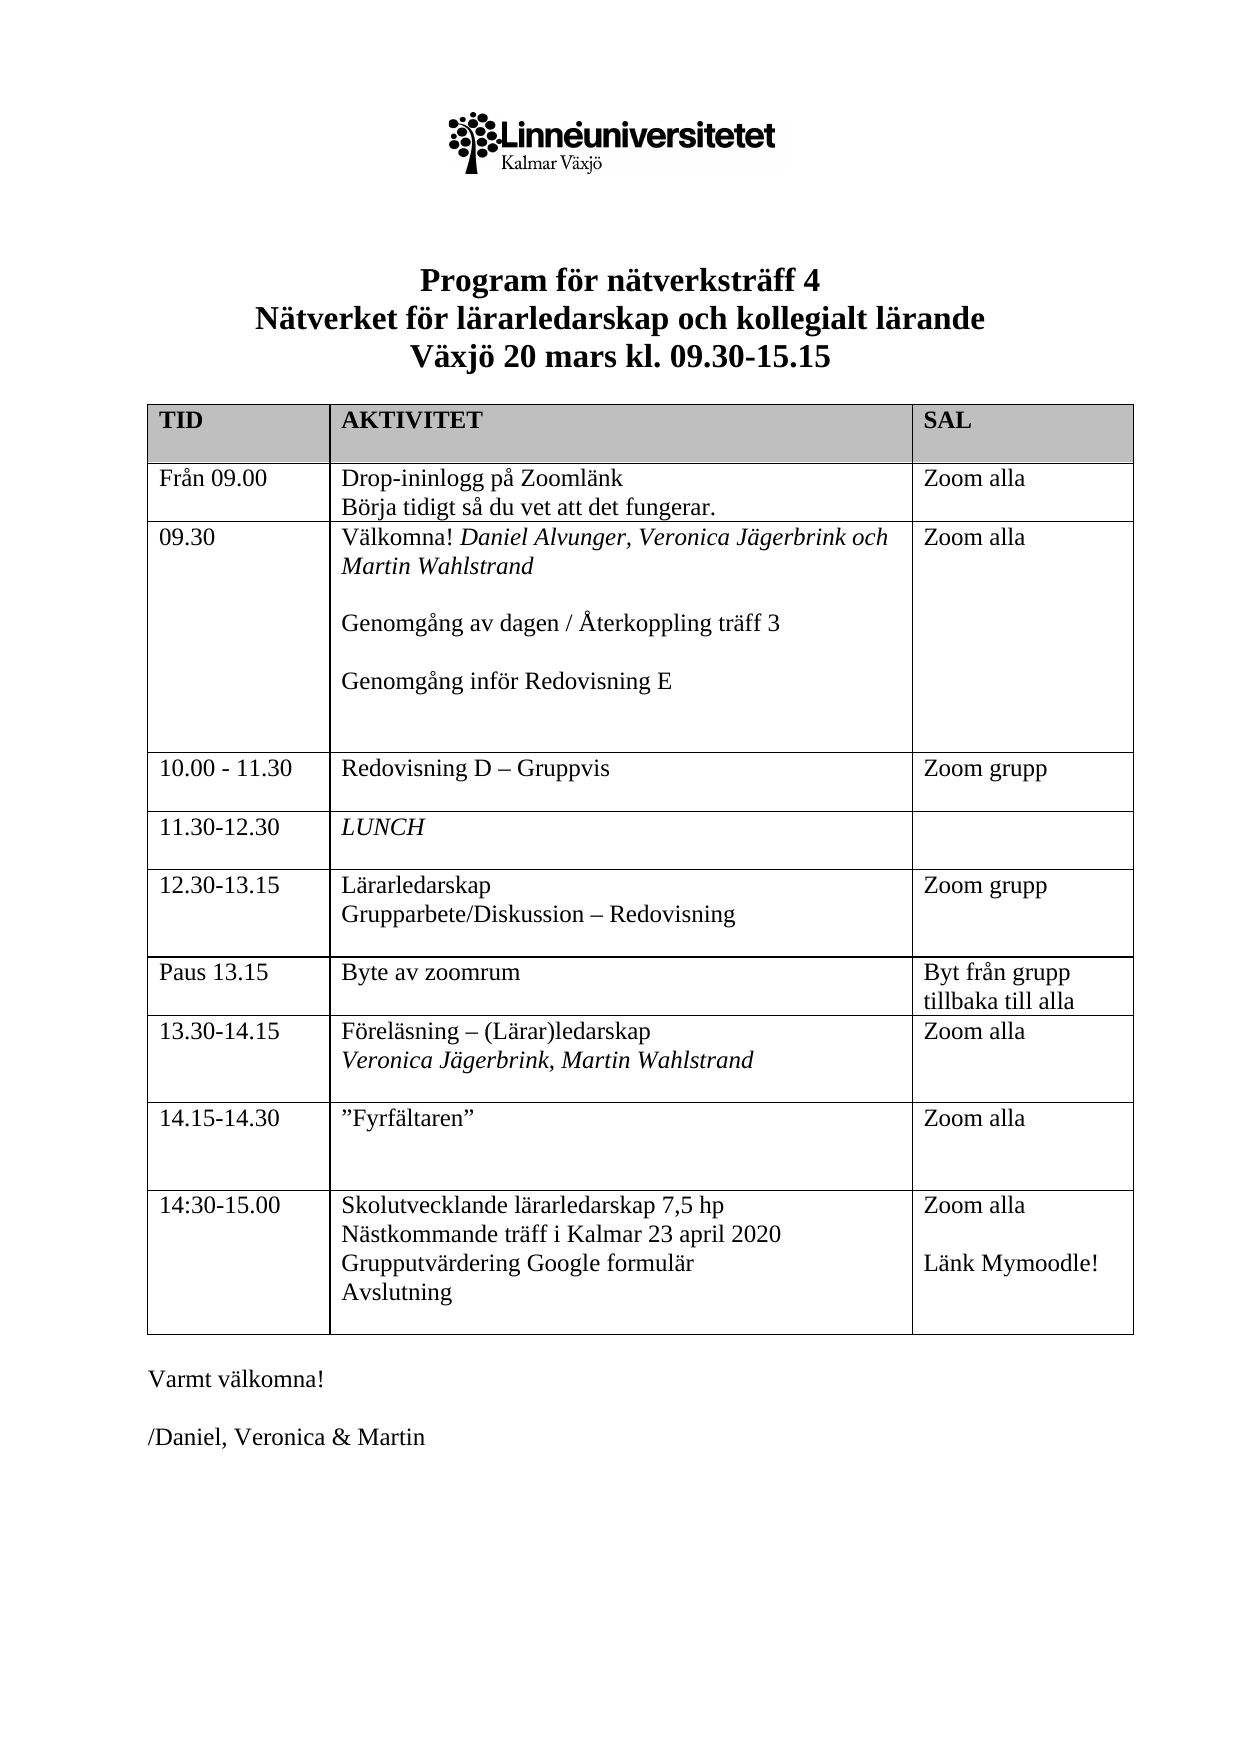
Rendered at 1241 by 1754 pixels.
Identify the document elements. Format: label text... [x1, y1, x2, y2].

table_cell 09.30 [148, 522, 329, 752]
table_cell 14:30-15.00 [148, 1191, 329, 1334]
table_cell Paus 13.15 [148, 958, 329, 1015]
table_cell Skolutvecklande lärarledarskap 7,5 hp Nästkommande träff i Kalmar 23 april 2020 Grupputvärdering Google formulär Avslutning [331, 1191, 912, 1334]
table_cell Zoom alla [913, 522, 1133, 752]
text Varmt välkomna! [148, 1364, 1092, 1393]
table_header SAL [913, 405, 1133, 462]
text Växjö 20 mars kl. 09.30-15.15 [148, 337, 1092, 375]
table_cell Föreläsning – (Lärar)ledarskap Veronica Jägerbrink, Martin Wahlstrand [331, 1016, 912, 1102]
table_cell 10.00 - 11.30 [148, 753, 329, 811]
table_cell Byte av zoomrum [331, 958, 912, 1015]
table_cell Zoom grupp [913, 870, 1133, 956]
table_cell Välkomna! Daniel Alvunger, Veronica Jägerbrink och Martin Wahlstrand Genomgång av dagen / Återkoppling träff 3 Genomgång inför Redovisning E [331, 522, 912, 752]
table_cell Redovisning D – Gruppvis [331, 753, 912, 811]
table_cell Zoom alla [913, 1016, 1133, 1102]
table_cell Drop-ininlogg på Zoomlänk Börja tidigt så du vet att det fungerar. [331, 464, 912, 521]
table_cell Zoom alla Länk Mymoodle! [913, 1191, 1133, 1334]
table_cell 14.15-14.30 [148, 1103, 329, 1189]
text /Daniel, Veronica & Martin [148, 1422, 1092, 1450]
table_header AKTIVITET [331, 405, 912, 462]
table_cell Zoom alla [913, 1103, 1133, 1189]
table_cell Från 09.00 [148, 464, 329, 521]
table_cell [913, 812, 1133, 869]
text Nätverket för lärarledarskap och kollegialt lärande [148, 298, 1092, 337]
text Program för nätverksträff 4 [148, 260, 1092, 298]
table_cell LUNCH [331, 812, 912, 869]
table_cell Zoom alla [913, 464, 1133, 521]
table_cell Byt från grupp tillbaka till alla [913, 958, 1133, 1015]
table_cell 11.30-12.30 [148, 812, 329, 869]
table_cell Zoom grupp [913, 753, 1133, 811]
table_header TID [148, 405, 329, 462]
table_cell Lärarledarskap Grupparbete/Diskussion – Redovisning [331, 870, 912, 956]
table_cell ”Fyrfältaren” [331, 1103, 912, 1189]
table_cell 13.30-14.15 [148, 1016, 329, 1102]
table_cell 12.30-13.15 [148, 870, 329, 956]
picture [448, 112, 792, 174]
